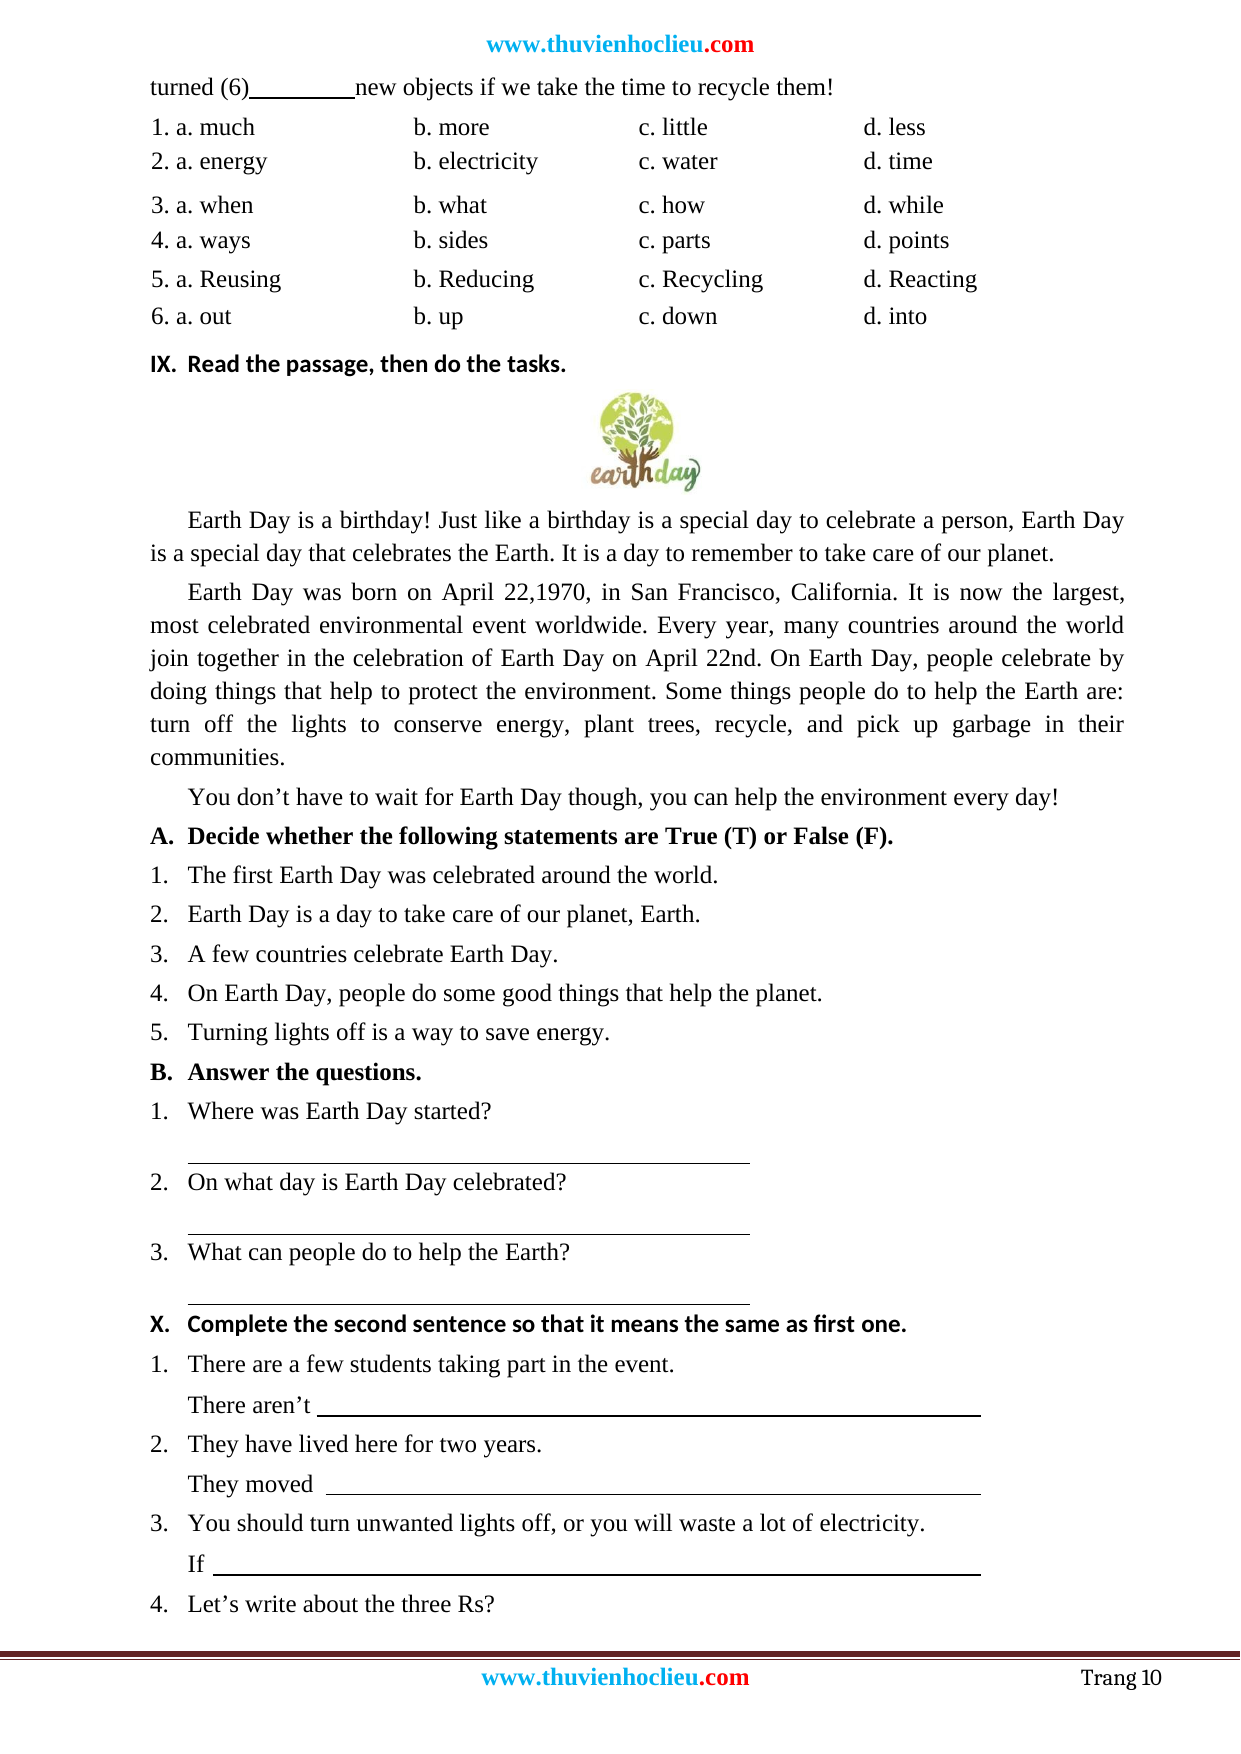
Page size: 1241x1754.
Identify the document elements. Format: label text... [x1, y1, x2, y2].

table_cell d. into [813, 303, 982, 337]
table_header d. less [813, 113, 982, 146]
list On Earth Day, people do some good things that help the planet. [150, 978, 1240, 1007]
table_cell 5. a. Reusing [146, 264, 353, 303]
text turned (6) new objects if we take the time to recycle them! [150, 72, 1240, 101]
list Let’s write about the three Rs? [150, 1589, 1240, 1617]
table_cell c. down [588, 303, 813, 337]
text There aren’t [187, 1390, 1240, 1419]
list On what day is Earth Day celebrated? [150, 1167, 1240, 1195]
table_header c. little [588, 113, 813, 146]
table_header b. more [354, 113, 588, 146]
table_cell b. electricity [354, 146, 588, 186]
table_cell b. up [354, 303, 588, 337]
text If [187, 1549, 1240, 1578]
subtitle Read the passage, then do the tasks. [150, 348, 1240, 378]
table_cell d. Reacting [813, 264, 982, 303]
table_cell 6. a. out [146, 303, 353, 337]
subtitle Answer the questions. [150, 1057, 1240, 1086]
table_header 1. a. much [146, 113, 353, 146]
table_cell c. how [588, 186, 813, 225]
table_cell c. water [588, 146, 813, 186]
list What can people do to help the Earth? [150, 1237, 1240, 1266]
table_cell c. Recycling [588, 264, 813, 303]
list The first Earth Day was celebrated around the world. [150, 860, 1240, 889]
table_cell b. sides [354, 225, 588, 264]
list Earth Day is a day to take care of our planet, Earth. [150, 899, 1240, 928]
table_cell c. parts [588, 225, 813, 264]
text Earth Day is a birthday! Just like a birthday is a special day to celebrate a person, Earth Day is a special day that celebrates the Earth. It is a day to remember to take care of our planet. [150, 384, 1125, 567]
list There are a few students taking part in the event. [150, 1349, 1240, 1378]
subtitle Decide whether the following statements are True (T) or False (F). [150, 821, 1240, 850]
text Earth Day was born on April 22,1970, in San Francisco, California. It is now the largest, most celebrated environmental event worldwide. Every year, many countries around the world join together in the celebration of Earth Day on April 22nd. On Earth Day, people celebrate by doing things that help to protect the environment. Some things people do to help the Earth are: turn off the lights to conserve energy, plant trees, recycle, and pick up garbage in their communities. [150, 577, 1125, 771]
table_cell b. what [354, 186, 588, 225]
picture [580, 389, 703, 495]
table_cell 3. a. when [146, 186, 353, 225]
list Where was Earth Day started? [150, 1096, 1240, 1125]
list A few countries celebrate Earth Day. [150, 939, 1240, 968]
table_cell d. points [813, 225, 982, 264]
list Turning lights off is a way to save energy. [150, 1017, 1240, 1046]
subtitle Complete the second sentence so that it means the same as first one. [150, 1308, 1240, 1338]
table_cell d. while [813, 186, 982, 225]
list You should turn unwanted lights off, or you will waste a lot of electricity. [150, 1508, 1240, 1537]
table_cell 4. a. ways [146, 225, 353, 264]
text You don’t have to wait for Earth Day though, you can help the environment every day! [187, 782, 1240, 810]
table_cell b. Reducing [354, 264, 588, 303]
table_cell 2. a. energy [146, 146, 353, 186]
text They moved [187, 1469, 1240, 1497]
list They have lived here for two years. [150, 1429, 1240, 1458]
table_cell d. time [813, 146, 982, 186]
